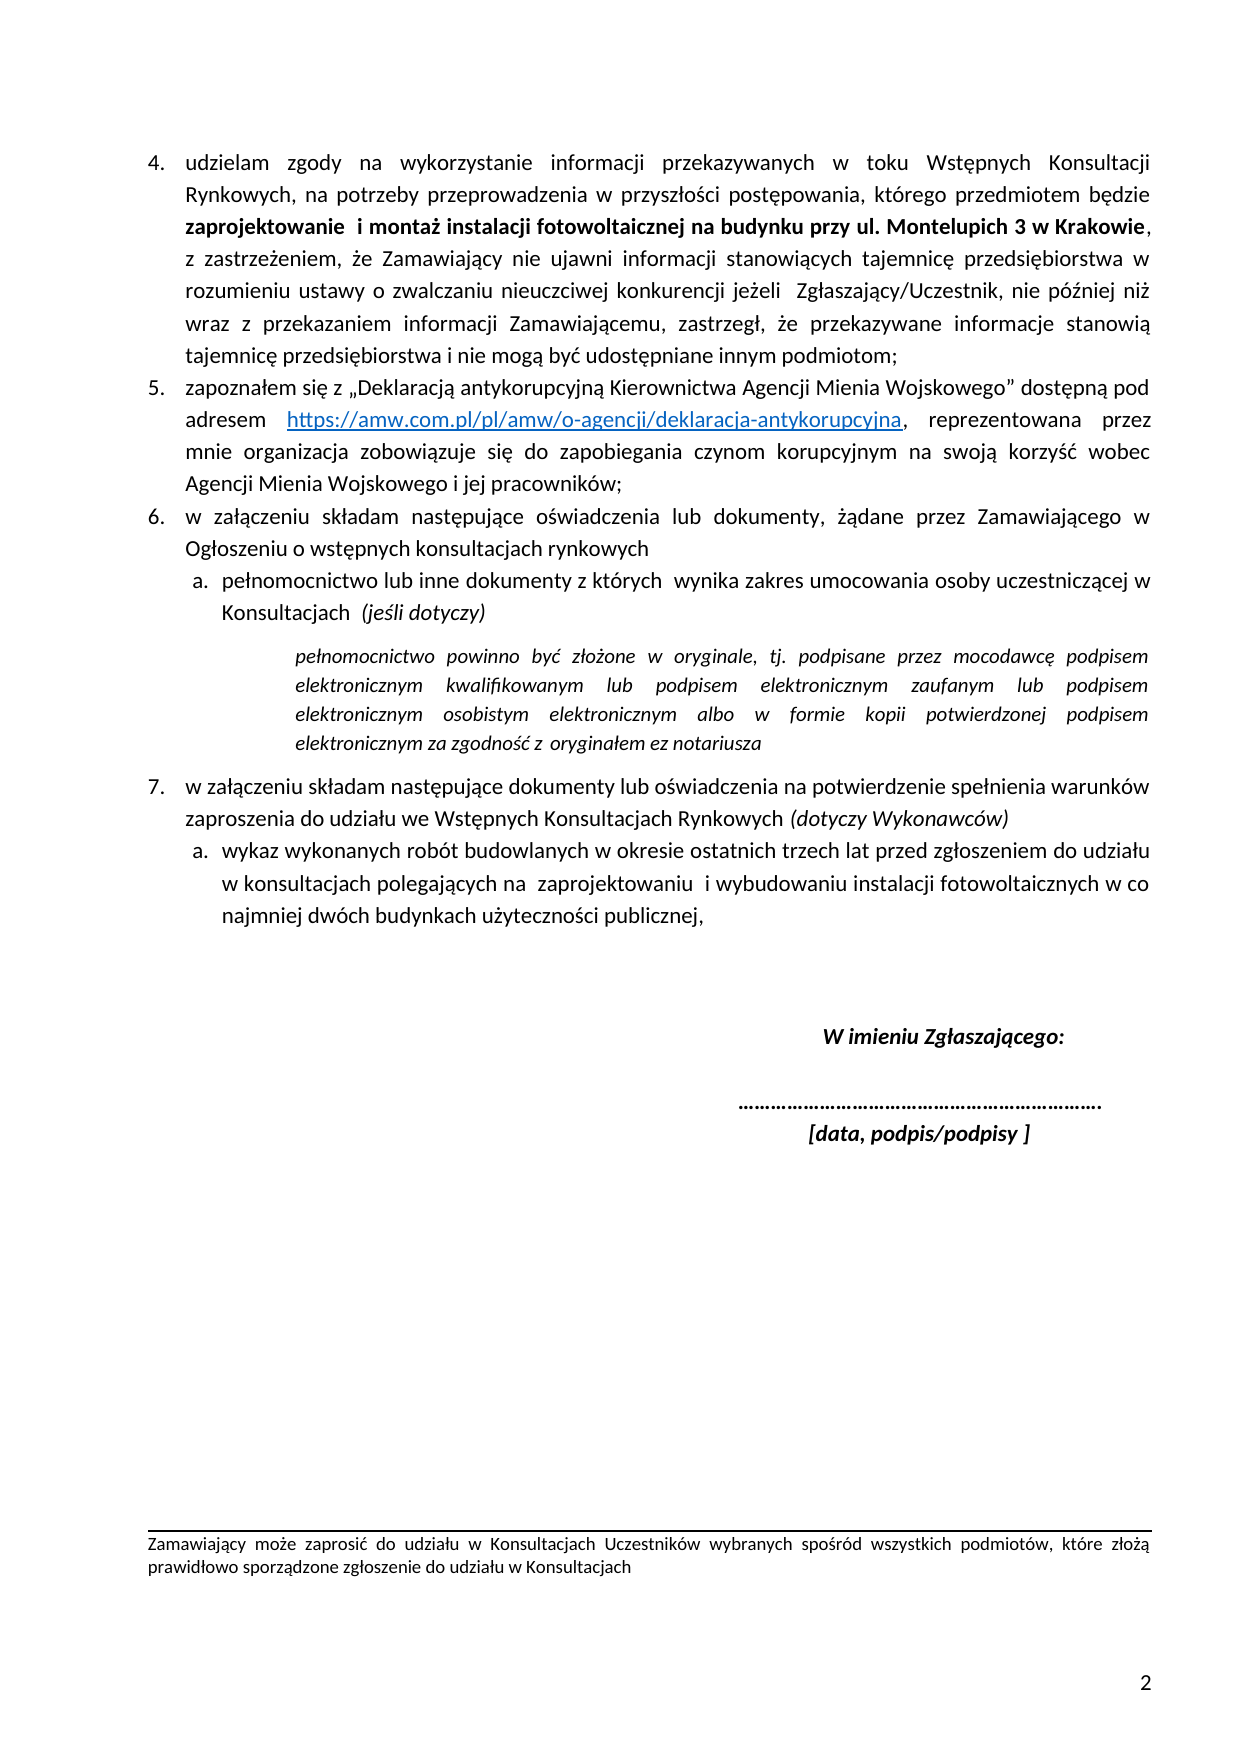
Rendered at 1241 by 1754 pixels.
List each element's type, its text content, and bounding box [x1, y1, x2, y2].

list zapoznałem się z „Deklaracją antykorupcyjną Kierownictwa Agencji Mienia Wojskowego” dostępną pod adresem https://amw.com.pl/pl/amw/o-agencji/deklaracja-antykorupcyjna, reprezentowana przez mnie organizacja zobowiązuje się do zapobiegania czynom korupcyjnym na swoją korzyść wobec Agencji Mienia Wojskowego i jej pracowników; [148, 373, 1152, 498]
list W imieniu Zgłaszającego: [738, 1022, 1152, 1051]
list w załączeniu składam następujące oświadczenia lub dokumenty, żądane przez Zamawiającego w Ogłoszeniu o wstępnych konsultacjach rynkowych [148, 502, 1152, 562]
list …………………………………………………………. [664, 1087, 1152, 1115]
list w załączeniu składam następujące dokumenty lub oświadczenia na potwierdzenie spełnienia warunków zaproszenia do udziału we Wstępnych Konsultacjach Rynkowych (dotyczy Wykonawców) [148, 772, 1152, 832]
list udzielam zgody na wykorzystanie informacji przekazywanych w toku Wstępnych Konsultacji Rynkowych, na potrzeby przeprowadzenia w przyszłości postępowania, którego przedmiotem będzie zaprojektowanie i montaż instalacji fotowoltaicznej na budynku przy ul. Montelupich 3 w Krakowie, z zastrzeżeniem, że Zamawiający nie ujawni informacji stanowiących tajemnicę przedsiębiorstwa w rozumieniu ustawy o zwalczaniu nieuczciwej konkurencji jeżeli Zgłaszający/Uczestnik, nie później niż wraz z przekazaniem informacji Zamawiającemu, zastrzegł, że przekazywane informacje stanowią tajemnicę przedsiębiorstwa i nie mogą być udostępniane innym podmiotom; [148, 148, 1152, 369]
list [data, podpis/podpisy ] [590, 1119, 1152, 1147]
text Zamawiający może zaprosić do udziału w Konsultacjach Uczestników wybranych spośród wszystkich podmiotów, które złożą prawidłowo sporządzone zgłoszenie do udziału w Konsultacjach [148, 1532, 1152, 1578]
list pełnomocnictwo lub inne dokumenty z których wynika zakres umocowania osoby uczestniczącej w Konsultacjach (jeśli dotyczy) [192, 566, 1152, 626]
list wykaz wykonanych robót budowlanych w okresie ostatnich trzech lat przed zgłoszeniem do udziału w konsultacjach polegających na zaprojektowaniu i wybudowaniu instalacji fotowoltaicznych w co najmniej dwóch budynkach użyteczności publicznej, [192, 837, 1152, 929]
text pełnomocnictwo powinno być złożone w oryginale, tj. podpisane przez mocodawcę podpisem elektronicznym kwalifikowanym lub podpisem elektronicznym zaufanym lub podpisem elektronicznym osobistym elektronicznym albo w formie kopii potwierdzonej podpisem elektronicznym za zgodność z oryginałem ez notariusza [295, 643, 1152, 756]
